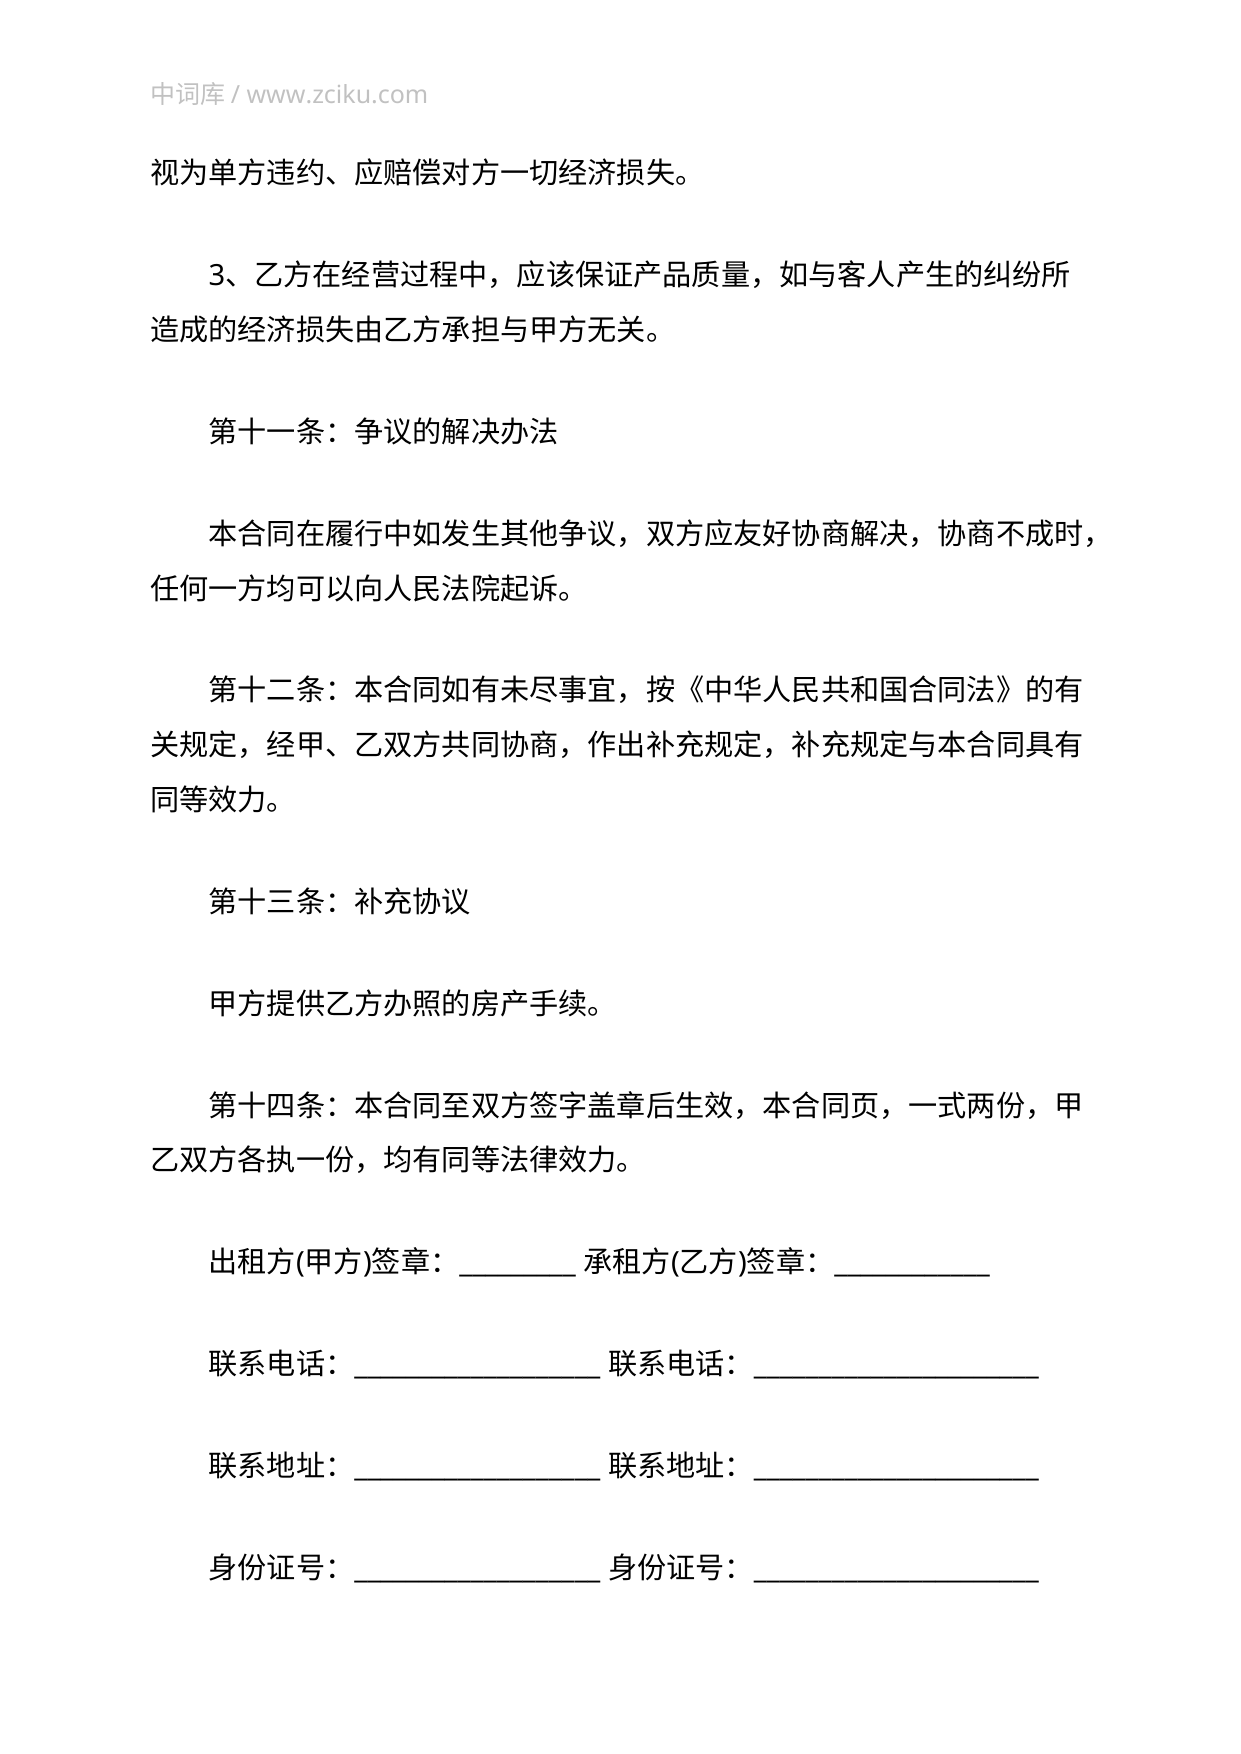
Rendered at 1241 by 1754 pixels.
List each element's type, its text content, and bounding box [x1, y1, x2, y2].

text 联系电话：___________________ 联系电话：______________________ [150, 1341, 1090, 1383]
text 出租方(甲方)签章：_________ 承租方(乙方)签章：____________ [150, 1239, 1090, 1281]
text 3、乙方在经营过程中，应该保证产品质量，如与客人产生的纠纷所造成的经济损失由乙方承担与甲方无关。 [150, 252, 1090, 349]
text 身份证号：___________________ 身份证号：______________________ [150, 1545, 1090, 1587]
text 第十二条：本合同如有未尽事宜，按《中华人民共和国合同法》的有关规定，经甲、乙双方共同协商，作出补充规定，补充规定与本合同具有同等效力。 [150, 667, 1090, 819]
text 联系地址：___________________ 联系地址：______________________ [150, 1443, 1090, 1485]
text 甲方提供乙方办照的房产手续。 [150, 980, 1090, 1023]
text 本合同在履行中如发生其他争议，双方应友好协商解决，协商不成时，任何一方均可以向人民法院起诉。 [150, 510, 1090, 607]
text 第十四条：本合同至双方签字盖章后生效，本合同页，一式两份，甲乙双方各执一份，均有同等法律效力。 [150, 1082, 1090, 1179]
text 第十三条：补充协议 [150, 878, 1090, 921]
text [150, 150, 1090, 192]
text 第十一条：争议的解决办法 [150, 408, 1090, 451]
